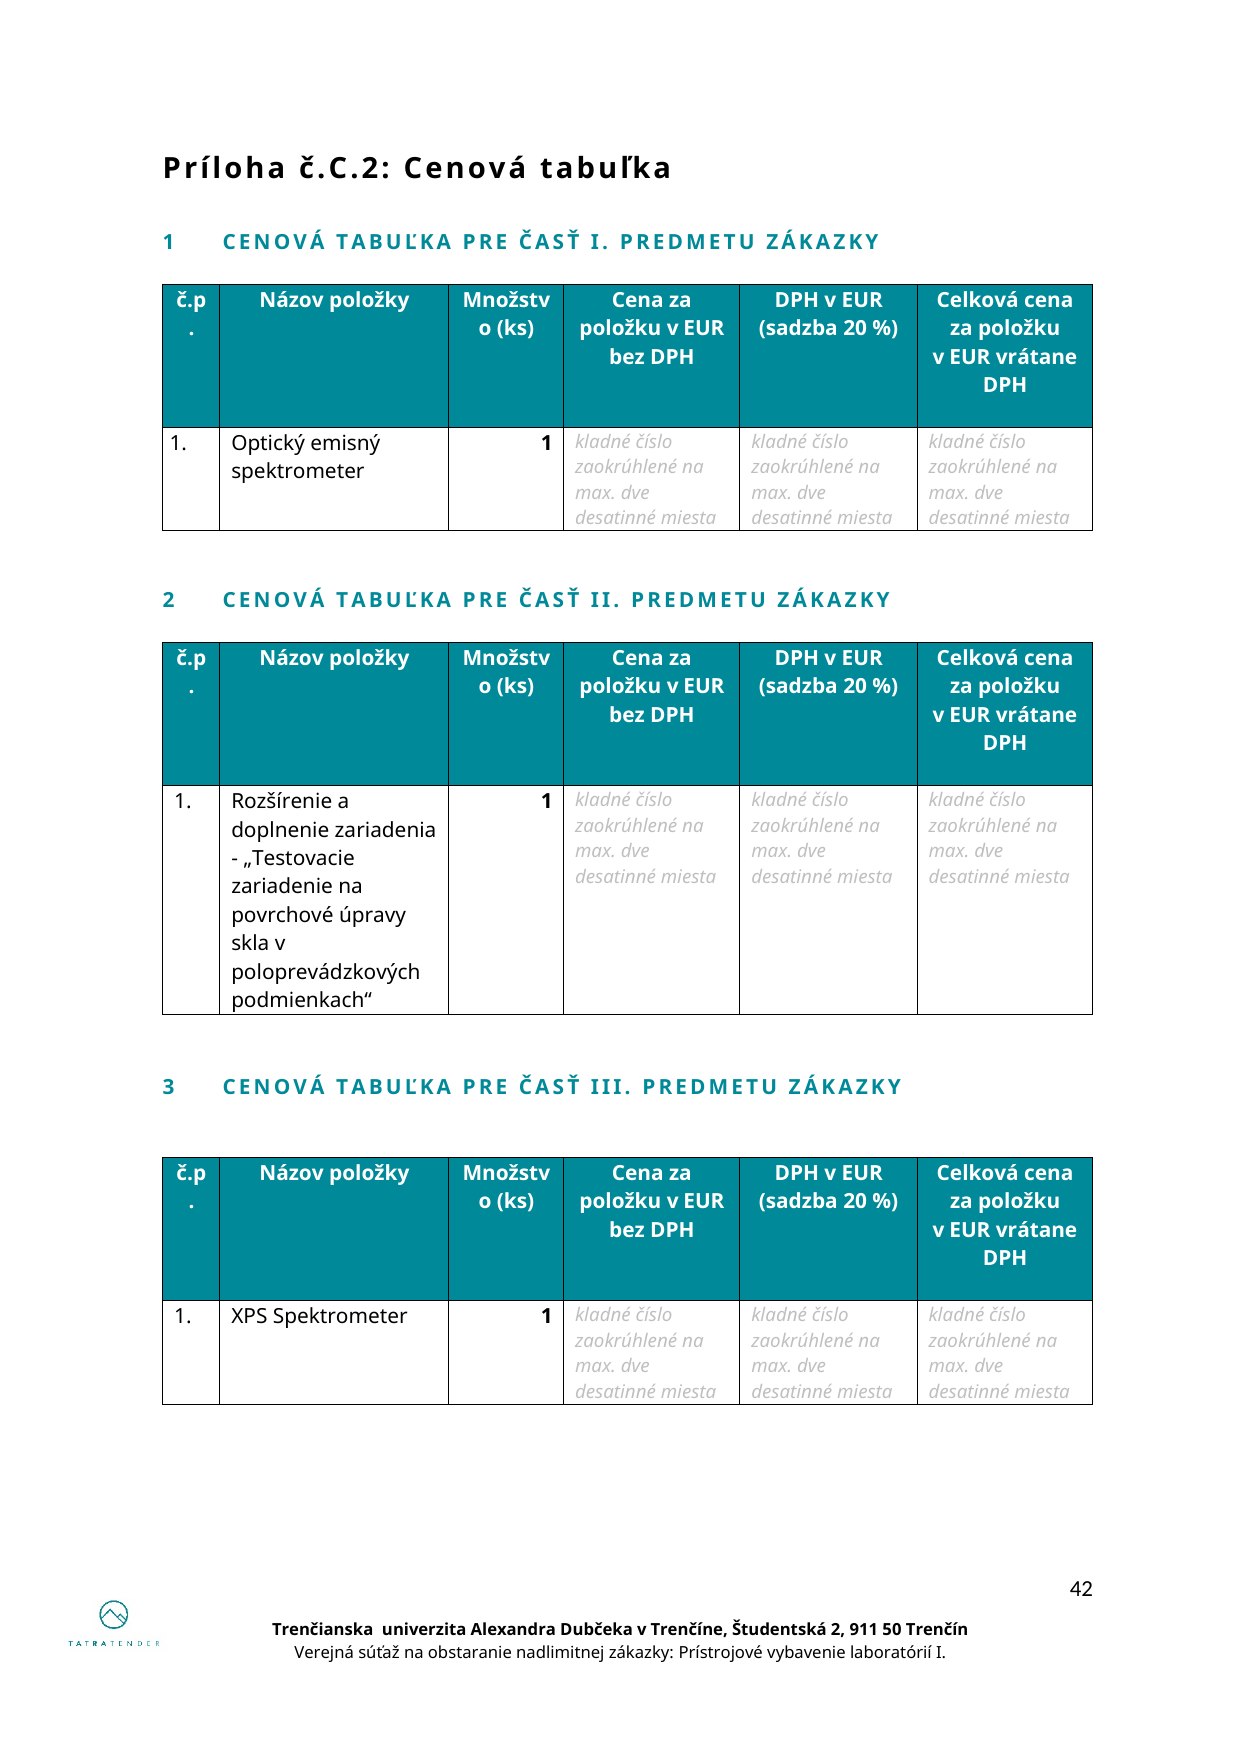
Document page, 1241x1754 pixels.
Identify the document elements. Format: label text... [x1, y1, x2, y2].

table_cell Rozšírenie a doplnenie zariadenia - „Testovacie zariadenie na povrchové úpravy skla v poloprevádzkových podmienkach“ [220, 786, 448, 1014]
table_cell kladné číslo zaokrúhlené na max. dve desatinné miesta [740, 786, 917, 1014]
table_header č.p. [163, 1158, 219, 1300]
table_cell 1 [449, 428, 563, 530]
table_header DPH v EUR (sadzba 20 %) [740, 1158, 917, 1300]
table_cell [163, 428, 219, 530]
table_header Názov položky [220, 643, 448, 785]
table_cell kladné číslo zaokrúhlené na max. dve desatinné miesta [918, 1301, 1092, 1403]
table_cell kladné číslo zaokrúhlené na max. dve desatinné miesta [918, 428, 1092, 530]
picture [47, 1576, 180, 1670]
table_cell Optický emisný spektrometer [220, 428, 448, 530]
table_cell [163, 786, 219, 1014]
table_cell XPS Spektrometer [220, 1301, 448, 1403]
table_header Množstvo (ks) [449, 285, 563, 427]
table_header Množstvo (ks) [449, 643, 563, 785]
table_cell kladné číslo zaokrúhlené na max. dve desatinné miesta [564, 786, 739, 1014]
list Cenová tabuľka pre Časť I. predmetu zákazky [162, 227, 1093, 255]
table_cell kladné číslo zaokrúhlené na max. dve desatinné miesta [740, 428, 917, 530]
table_header Celková cena za položku v EUR vrátane DPH [918, 285, 1092, 427]
text Príloha č.C.2: Cenová tabuľka [162, 148, 1093, 187]
table_header Názov položky [220, 1158, 448, 1300]
table_header Názov položky [220, 285, 448, 427]
list Cenová tabuľka pre Časť III. predmetu zákazky [162, 1072, 1093, 1100]
table_header DPH v EUR (sadzba 20 %) [740, 285, 917, 427]
table_cell [163, 1301, 219, 1403]
table_header Cena za položku v EUR bez DPH [564, 1158, 739, 1300]
list Cenová tabuľka pre Časť II. predmetu zákazky [162, 585, 1093, 614]
table_header DPH v EUR (sadzba 20 %) [740, 643, 917, 785]
table_cell kladné číslo zaokrúhlené na max. dve desatinné miesta [564, 428, 739, 530]
table_header Celková cena za položku v EUR vrátane DPH [918, 1158, 1092, 1300]
table_cell kladné číslo zaokrúhlené na max. dve desatinné miesta [564, 1301, 739, 1403]
table_header č.p. [163, 643, 219, 785]
table_header Množstvo (ks) [449, 1158, 563, 1300]
table_header Cena za položku v EUR bez DPH [564, 285, 739, 427]
table_cell 1 [449, 786, 563, 1014]
table_cell 1 [449, 1301, 563, 1403]
table_header č.p. [163, 285, 219, 427]
table_cell kladné číslo zaokrúhlené na max. dve desatinné miesta [918, 786, 1092, 1014]
table_header Celková cena za položku v EUR vrátane DPH [918, 643, 1092, 785]
table_header Cena za položku v EUR bez DPH [564, 643, 739, 785]
table_cell kladné číslo zaokrúhlené na max. dve desatinné miesta [740, 1301, 917, 1403]
